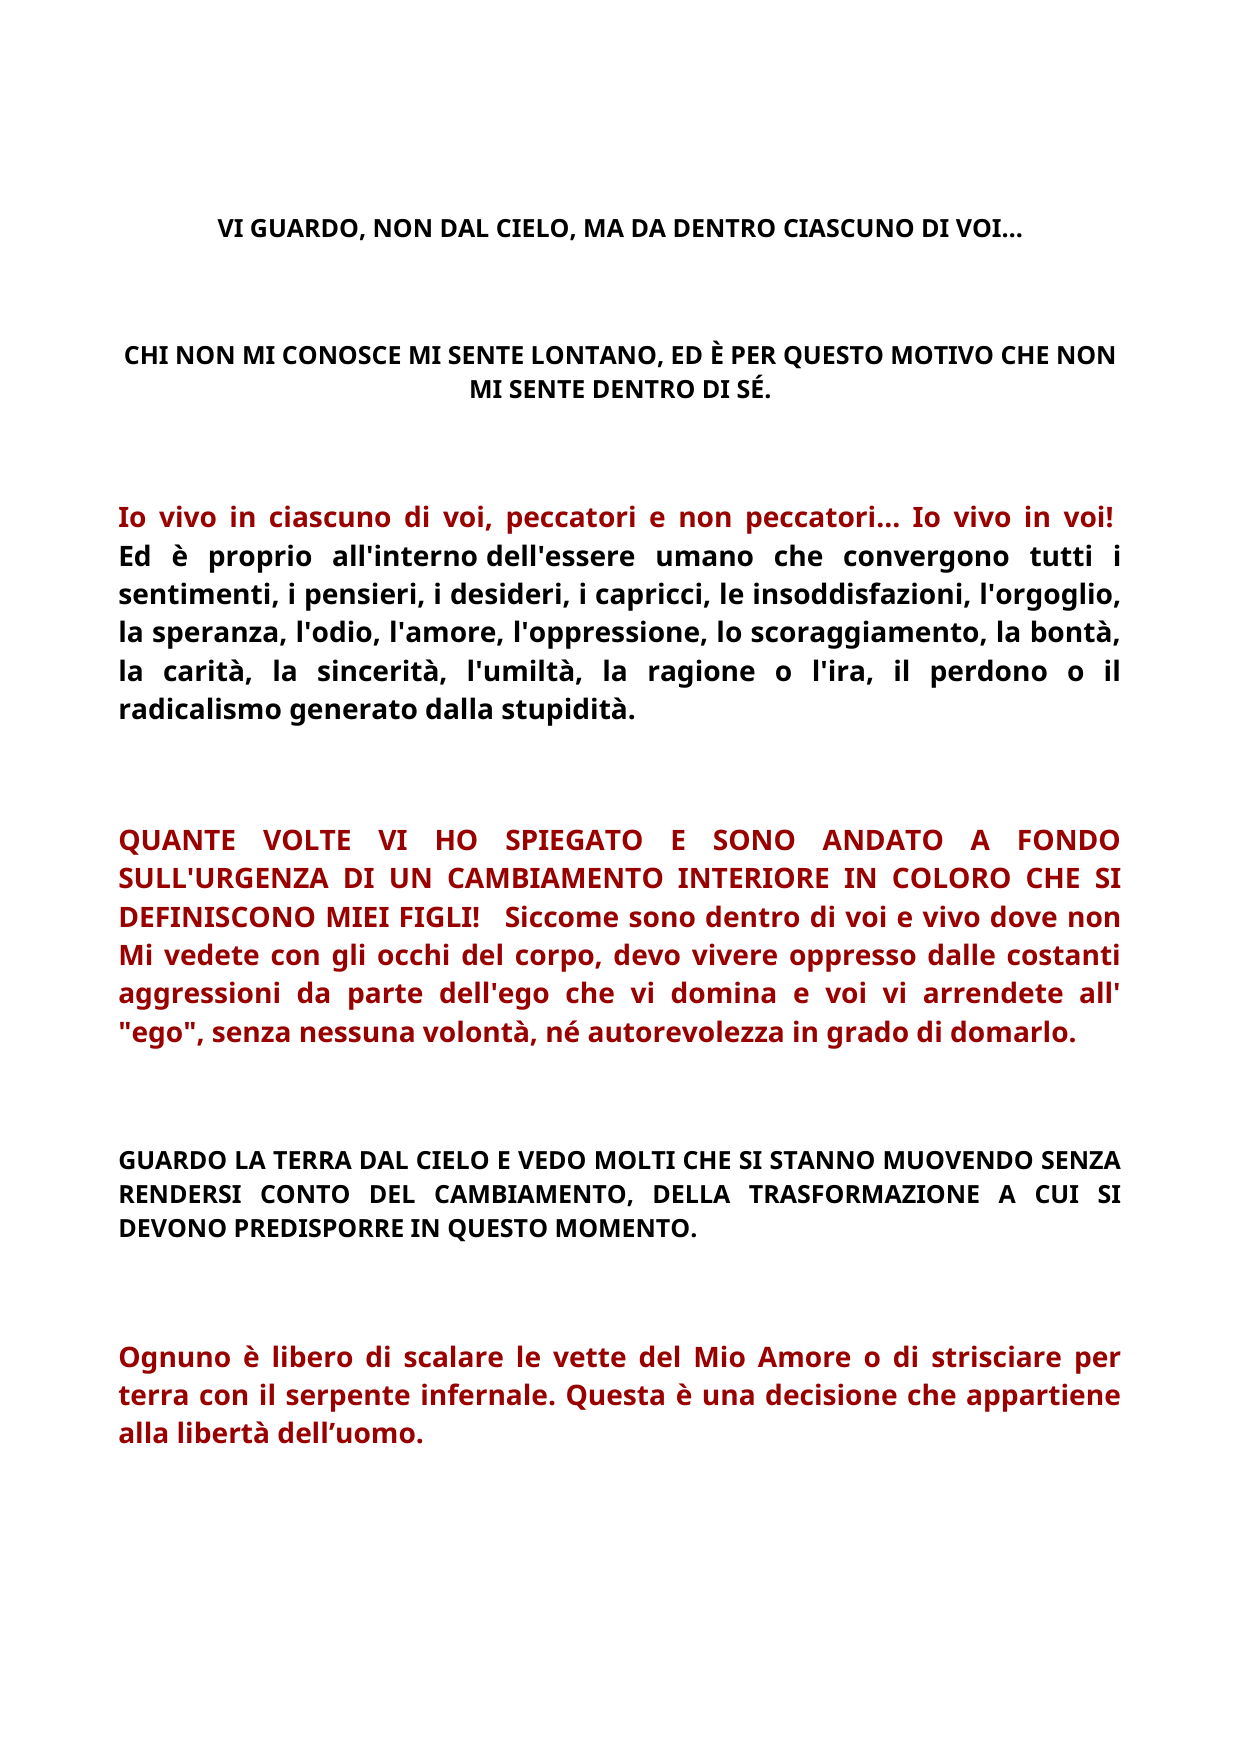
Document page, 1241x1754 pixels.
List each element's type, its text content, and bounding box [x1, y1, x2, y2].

text CHI NON MI CONOSCE MI SENTE LONTANO, ED È PER QUESTO MOTIVO CHE NON MI SENTE DENTRO DI SÉ. [118, 337, 1122, 405]
text Ognuno è libero di scalare le vette del Mio Amore o di strisciare per terra con il serpente infernale. Questa è una decisione che appartiene alla libertà dell’uomo. [118, 1337, 1122, 1452]
text VI GUARDO, NON DAL CIELO, MA DA DENTRO CIASCUNO DI VOI… [118, 211, 1122, 245]
text Io vivo in ciascuno di voi, peccatori e non peccatori… Io vivo in voi! Ed è proprio all'interno dell'essere umano che convergono tutti i sentimenti, i pensieri, i desideri, i capricci, le insoddisfazioni, l'orgoglio, la speranza, l'odio, l'amore, l'oppressione, lo scoraggiamento, la bontà, la carità, la sincerità, l'umiltà, la ragione o l'ira, il perdono o il radicalismo generato dalla stupidità. [118, 498, 1122, 728]
text GUARDO LA TERRA DAL CIELO E VEDO MOLTI CHE SI STANNO MUOVENDO SENZA RENDERSI CONTO DEL CAMBIAMENTO, DELLA TRASFORMAZIONE A CUI SI DEVONO PREDISPORRE IN QUESTO MOMENTO. [118, 1143, 1122, 1245]
text QUANTE VOLTE VI HO SPIEGATO E SONO ANDATO A FONDO SULL'URGENZA DI UN CAMBIAMENTO INTERIORE IN COLORO CHE SI DEFINISCONO MIEI FIGLI! Siccome sono dentro di voi e vivo dove non Mi vedete con gli occhi del corpo, devo vivere oppresso dalle costanti aggressioni da parte dell'ego che vi domina e voi vi arrendete all' "ego", senza nessuna volontà, né autorevolezza in grado di domarlo. [118, 820, 1122, 1050]
